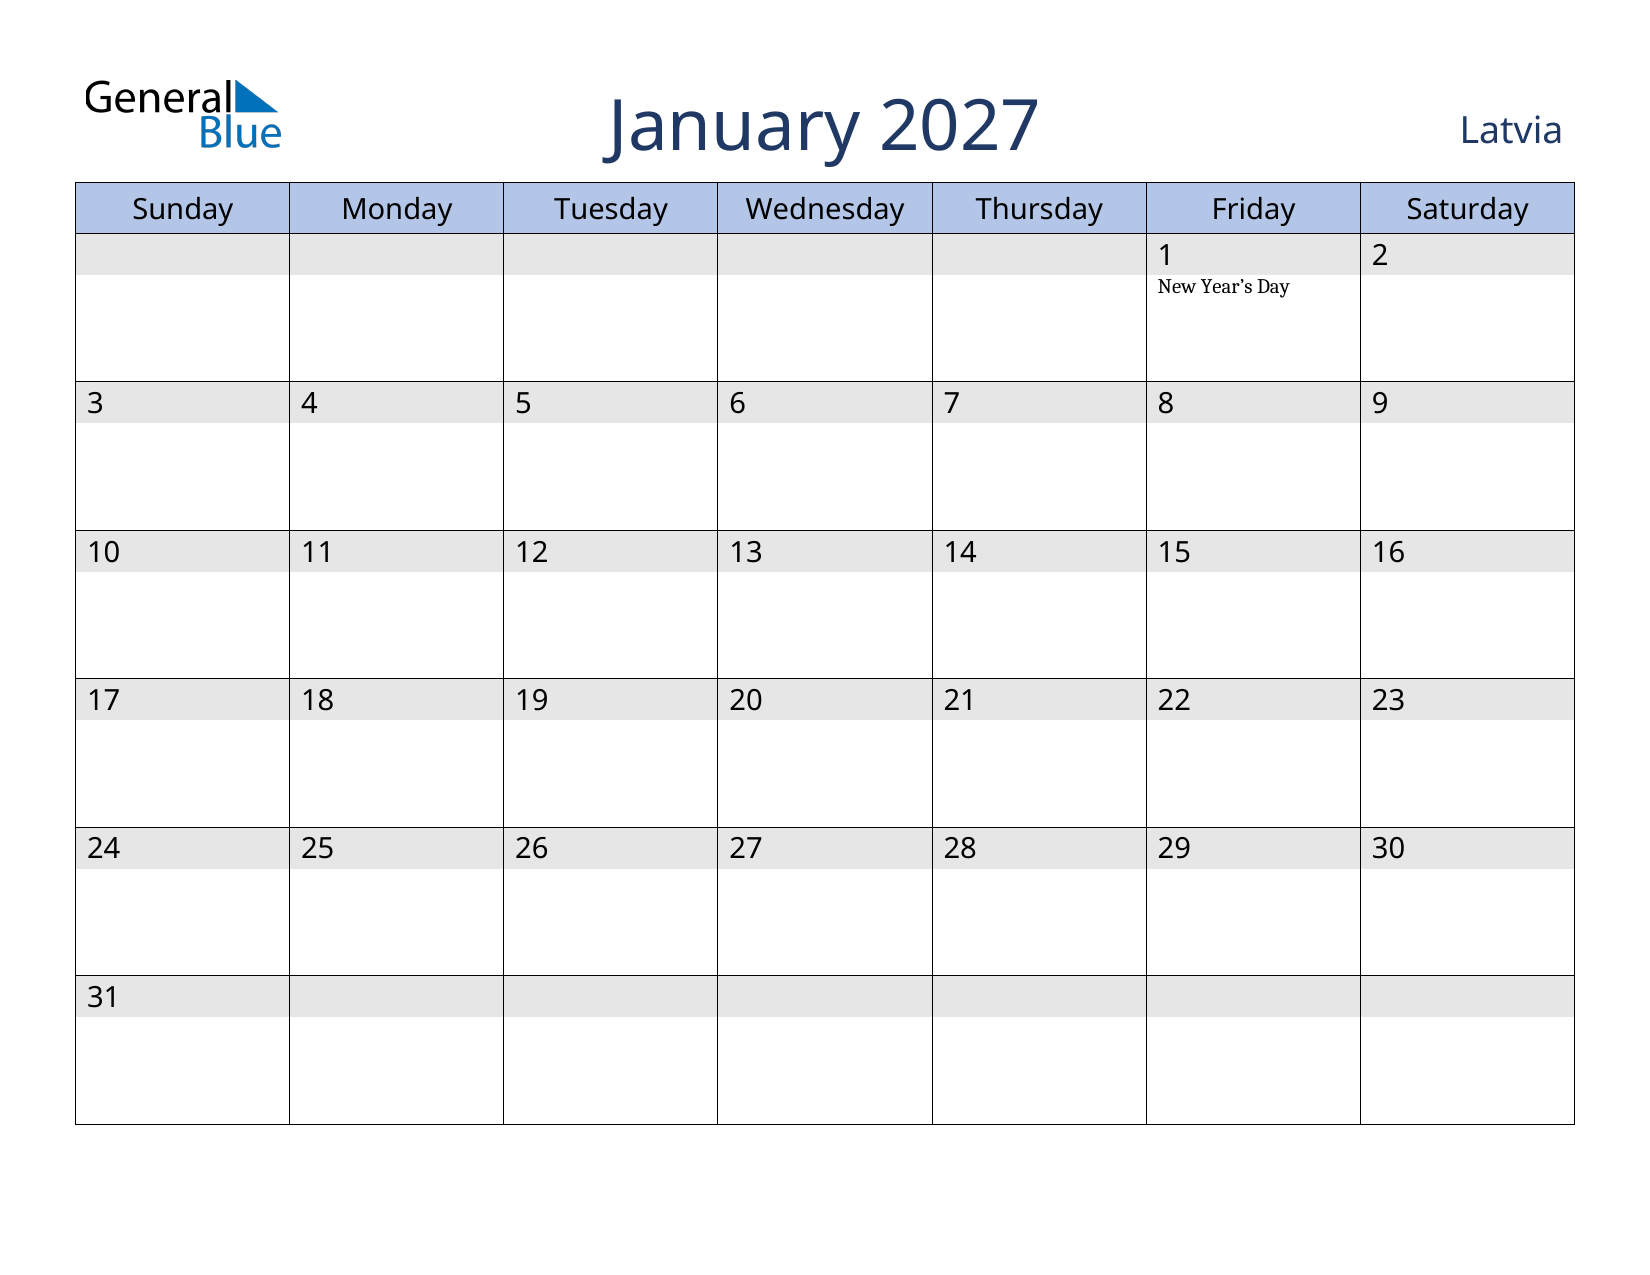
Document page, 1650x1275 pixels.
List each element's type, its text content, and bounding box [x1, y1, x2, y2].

table_cell [933, 234, 1146, 275]
table_header [76, 75, 503, 182]
table_cell [718, 1017, 932, 1123]
table_cell [1361, 1017, 1574, 1123]
table_header January 2027 [504, 75, 1146, 182]
table_cell Tuesday [504, 183, 717, 233]
table_cell [76, 1017, 289, 1123]
table_cell 25 [290, 828, 503, 869]
table_cell [718, 423, 932, 530]
table_cell 7 [933, 382, 1146, 423]
table_cell [76, 423, 289, 530]
table_cell 5 [504, 382, 717, 423]
table_cell [1361, 869, 1574, 975]
table_cell 8 [1147, 382, 1360, 423]
table_cell 1 [1147, 234, 1360, 275]
table_cell [290, 720, 503, 827]
table_cell [718, 869, 932, 975]
table_cell [1147, 976, 1360, 1017]
table_cell 28 [933, 828, 1146, 869]
table_cell [504, 720, 717, 827]
table_cell [290, 869, 503, 975]
table_cell 24 [76, 828, 289, 869]
table_cell [1361, 572, 1574, 678]
table_cell 10 [76, 531, 289, 572]
table_cell 20 [718, 679, 932, 720]
table_cell 19 [504, 679, 717, 720]
table_cell 6 [718, 382, 932, 423]
table_cell [290, 1017, 503, 1123]
table_cell [504, 423, 717, 530]
table_cell [1361, 275, 1574, 381]
table_cell 21 [933, 679, 1146, 720]
table_cell 17 [76, 679, 289, 720]
table_cell [76, 869, 289, 975]
table_header Latvia [1146, 75, 1574, 182]
table_cell [1361, 976, 1574, 1017]
table_cell 11 [290, 531, 503, 572]
table_cell 27 [718, 828, 932, 869]
table_cell [1147, 720, 1360, 827]
table_cell 9 [1361, 382, 1574, 423]
table_cell Wednesday [718, 183, 932, 233]
table_cell [504, 1017, 717, 1123]
table_cell [504, 275, 717, 381]
table_cell [1147, 423, 1360, 530]
table_cell 31 [76, 976, 289, 1017]
table_cell Friday [1147, 183, 1360, 233]
table_cell Monday [290, 183, 503, 233]
table_cell [76, 275, 289, 381]
table_cell Sunday [76, 183, 289, 233]
table_cell [718, 976, 932, 1017]
table_cell 15 [1147, 531, 1360, 572]
table_cell [290, 234, 503, 275]
table_cell [718, 275, 932, 381]
table_cell [504, 572, 717, 678]
table_cell 23 [1361, 679, 1574, 720]
table_cell [1361, 423, 1574, 530]
table_cell [1361, 720, 1574, 827]
table_cell 26 [504, 828, 717, 869]
table_cell [1147, 869, 1360, 975]
table_cell 14 [933, 531, 1146, 572]
table_cell [718, 720, 932, 827]
table_cell 3 [76, 382, 289, 423]
table_cell 12 [504, 531, 717, 572]
table_cell 30 [1361, 828, 1574, 869]
table_cell 4 [290, 382, 503, 423]
table_cell 16 [1361, 531, 1574, 572]
table_cell [76, 234, 289, 275]
picture [86, 80, 281, 148]
table_cell 13 [718, 531, 932, 572]
table_cell 18 [290, 679, 503, 720]
table_cell [933, 1017, 1146, 1123]
table_cell [290, 572, 503, 678]
table_cell [718, 234, 932, 275]
table_cell [76, 720, 289, 827]
table_cell 22 [1147, 679, 1360, 720]
table_cell 2 [1361, 234, 1574, 275]
table_cell Thursday [933, 183, 1146, 233]
table_cell [290, 976, 503, 1017]
table_cell [504, 869, 717, 975]
table_cell [933, 976, 1146, 1017]
table_cell [1147, 572, 1360, 678]
table_cell [933, 869, 1146, 975]
table_cell [1147, 1017, 1360, 1123]
table_cell [76, 572, 289, 678]
table_cell 29 [1147, 828, 1360, 869]
table_cell [718, 572, 932, 678]
table_cell [290, 275, 503, 381]
table_cell [933, 275, 1146, 381]
table_cell [290, 423, 503, 530]
table_cell New Year’s Day [1147, 275, 1360, 381]
table_cell Saturday [1361, 183, 1574, 233]
table_cell [933, 720, 1146, 827]
table_cell [933, 423, 1146, 530]
table_cell [504, 234, 717, 275]
table_cell [504, 976, 717, 1017]
table_cell [933, 572, 1146, 678]
